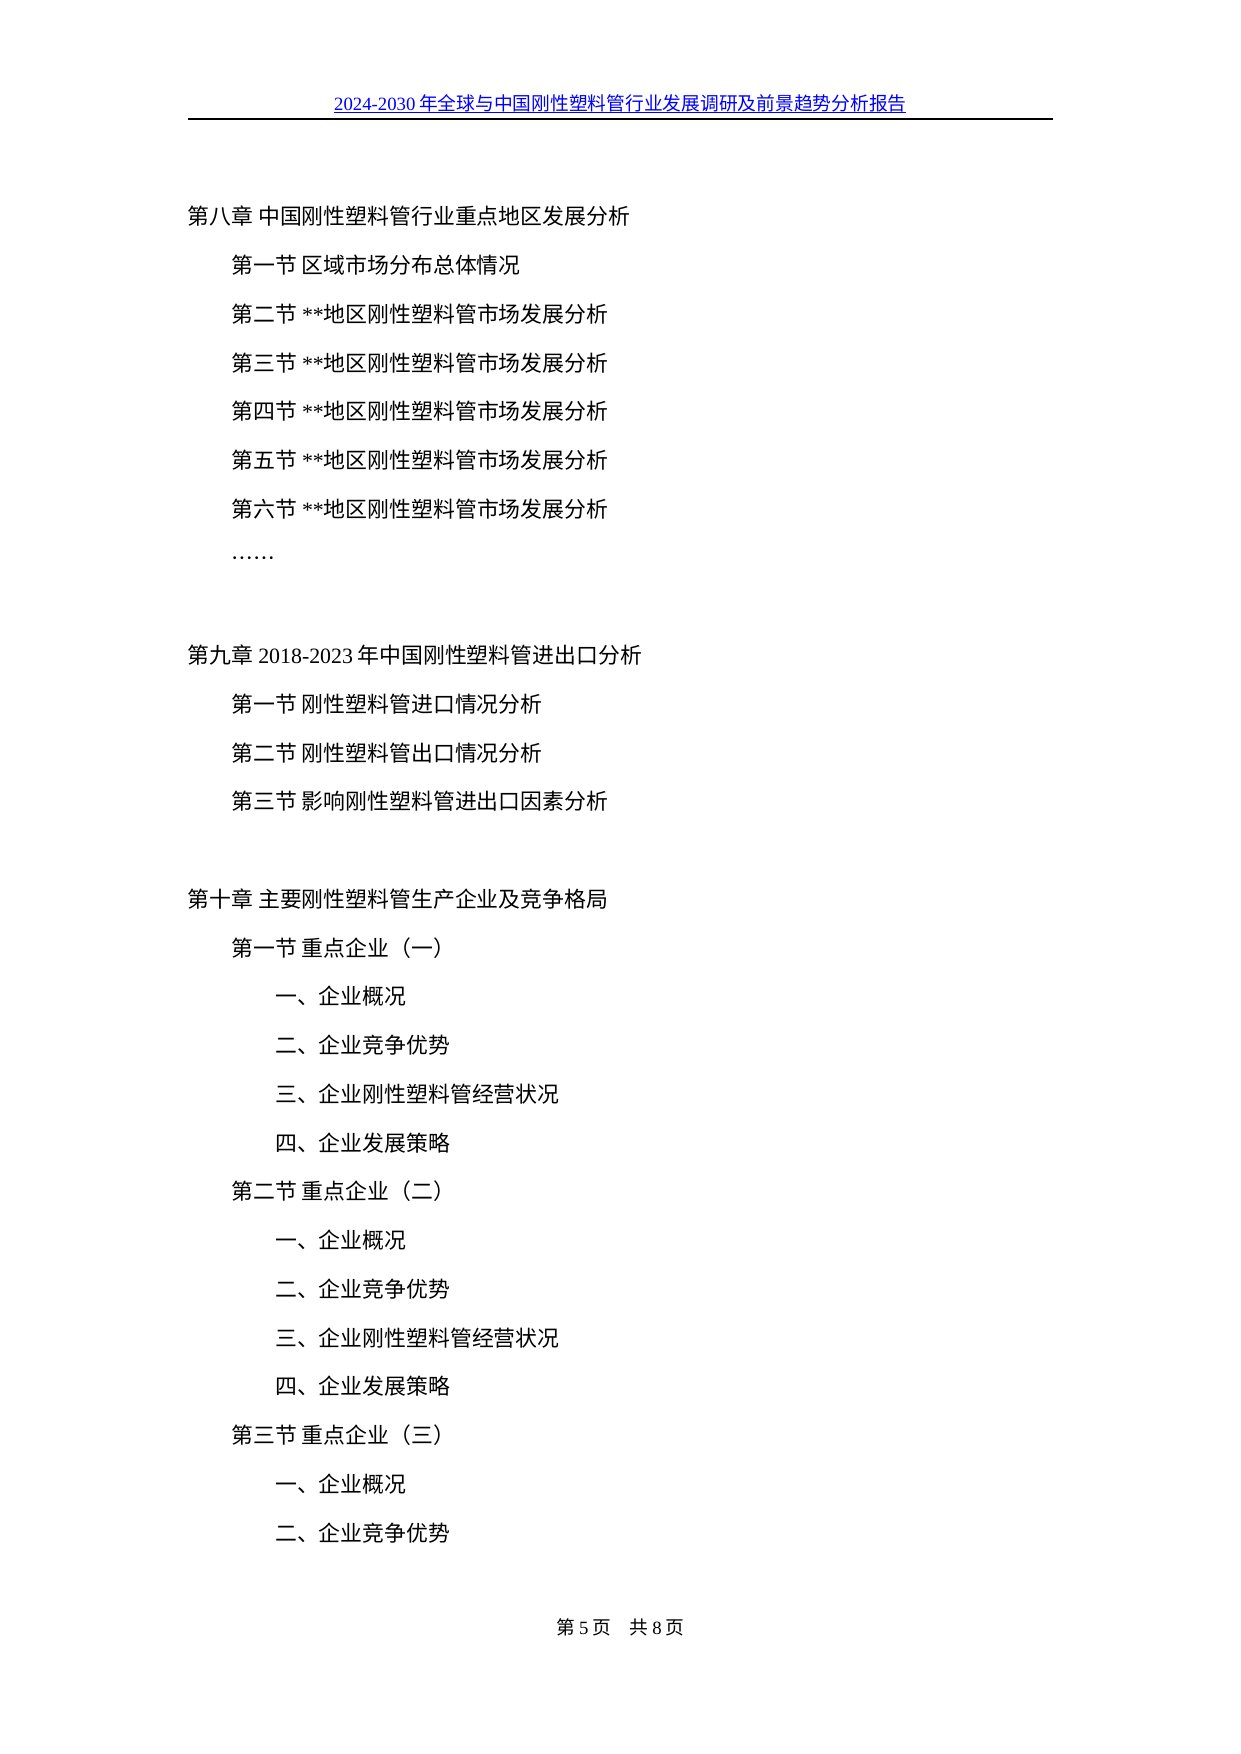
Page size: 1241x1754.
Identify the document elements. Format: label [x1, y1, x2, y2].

text [187, 150, 1053, 1548]
